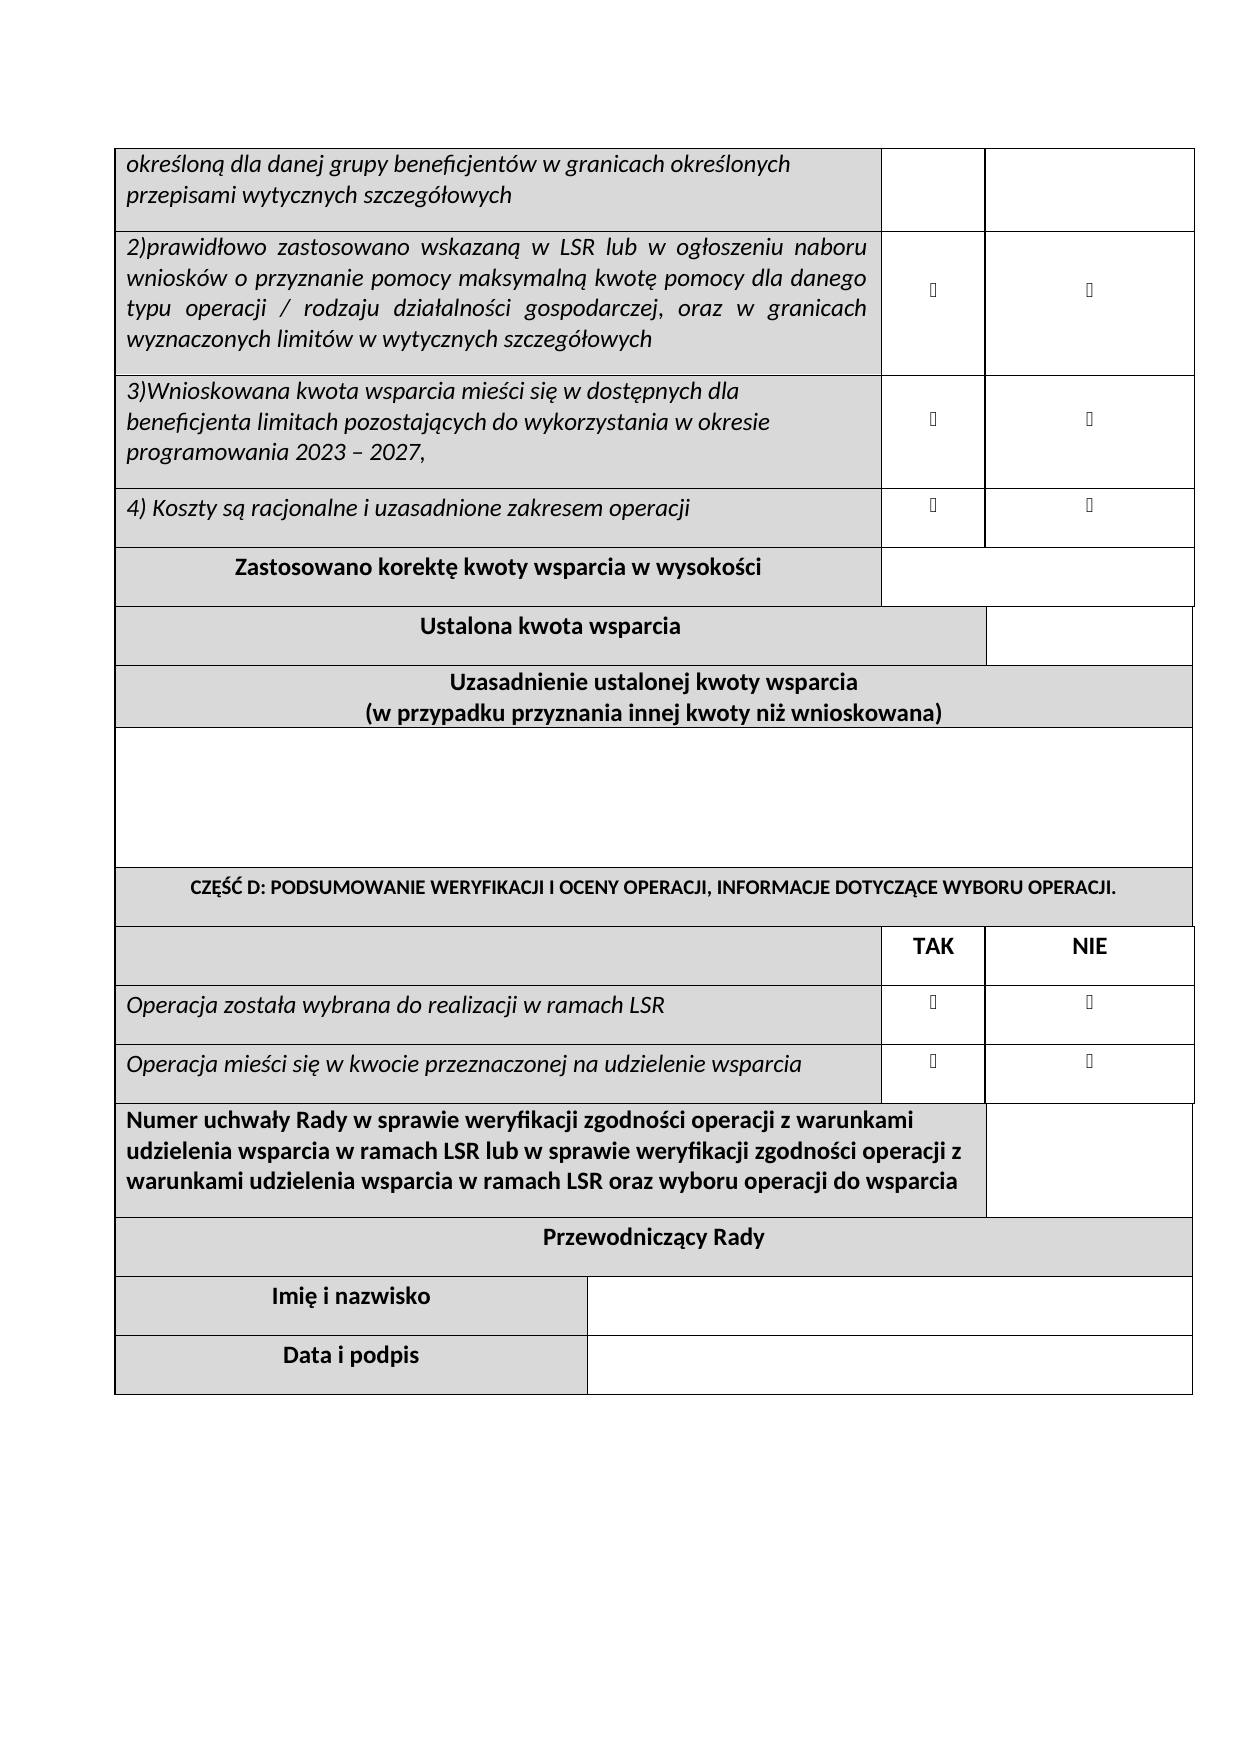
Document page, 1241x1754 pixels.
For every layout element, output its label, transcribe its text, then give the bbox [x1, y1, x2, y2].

table_cell [882, 149, 984, 231]
table_cell [986, 149, 1194, 231]
table_cell [588, 1336, 1192, 1394]
table_cell Zastosowano korektę kwoty wsparcia w wysokości [116, 548, 881, 606]
table_cell Przewodniczący Rady [116, 1218, 1192, 1276]
table_cell [986, 1045, 1194, 1103]
table_cell [986, 232, 1194, 374]
table_cell [116, 728, 1192, 867]
table_cell Operacja mieści się w kwocie przeznaczonej na udzielenie wsparcia [116, 1045, 881, 1103]
table_cell Uzasadnienie ustalonej kwoty wsparcia (w przypadku przyznania innej kwoty niż wnioskowana) [116, 666, 1192, 727]
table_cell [116, 149, 881, 231]
table_cell CZĘŚĆ D: PODSUMOWANIE WERYFIKACJI I OCENY OPERACJI, INFORMACJE DOTYCZĄCE WYBORU OPERACJI. [116, 868, 1192, 926]
table_cell TAK [882, 927, 984, 985]
table_cell [882, 986, 984, 1044]
table_cell Operacja została wybrana do realizacji w ramach LSR [116, 986, 881, 1044]
table_cell Imię i nazwisko [116, 1277, 587, 1335]
table_cell Data i podpis [116, 1336, 587, 1394]
table_cell [882, 376, 984, 488]
table_cell [987, 1104, 1192, 1217]
table_cell [882, 1045, 984, 1103]
table_cell [987, 607, 1192, 665]
table_cell 3)Wnioskowana kwota wsparcia mieści się w dostępnych dla beneficjenta limitach pozostających do wykorzystania w okresie programowania 2023 – 2027, [116, 376, 881, 488]
table_cell [986, 489, 1194, 547]
table_cell [882, 489, 984, 547]
table_cell 2)prawidłowo zastosowano wskazaną w LSR lub w ogłoszeniu naboru wniosków o przyznanie pomocy maksymalną kwotę pomocy dla danego typu operacji / rodzaju działalności gospodarczej, oraz w granicach wyznaczonych limitów w wytycznych szczegółowych [116, 232, 881, 374]
table_cell NIE [986, 927, 1194, 985]
table_cell [986, 986, 1194, 1044]
table_cell Ustalona kwota wsparcia [116, 607, 986, 665]
table_cell [986, 376, 1194, 488]
table_cell [588, 1277, 1192, 1335]
table_cell [116, 927, 881, 985]
table_cell [882, 232, 984, 374]
table_cell [882, 548, 1194, 606]
table_cell Numer uchwały Rady w sprawie weryfikacji zgodności operacji z warunkami udzielenia wsparcia w ramach LSR lub w sprawie weryfikacji zgodności operacji z warunkami udzielenia wsparcia w ramach LSR oraz wyboru operacji do wsparcia [116, 1104, 986, 1217]
table_cell 4) Koszty są racjonalne i uzasadnione zakresem operacji [116, 489, 881, 547]
